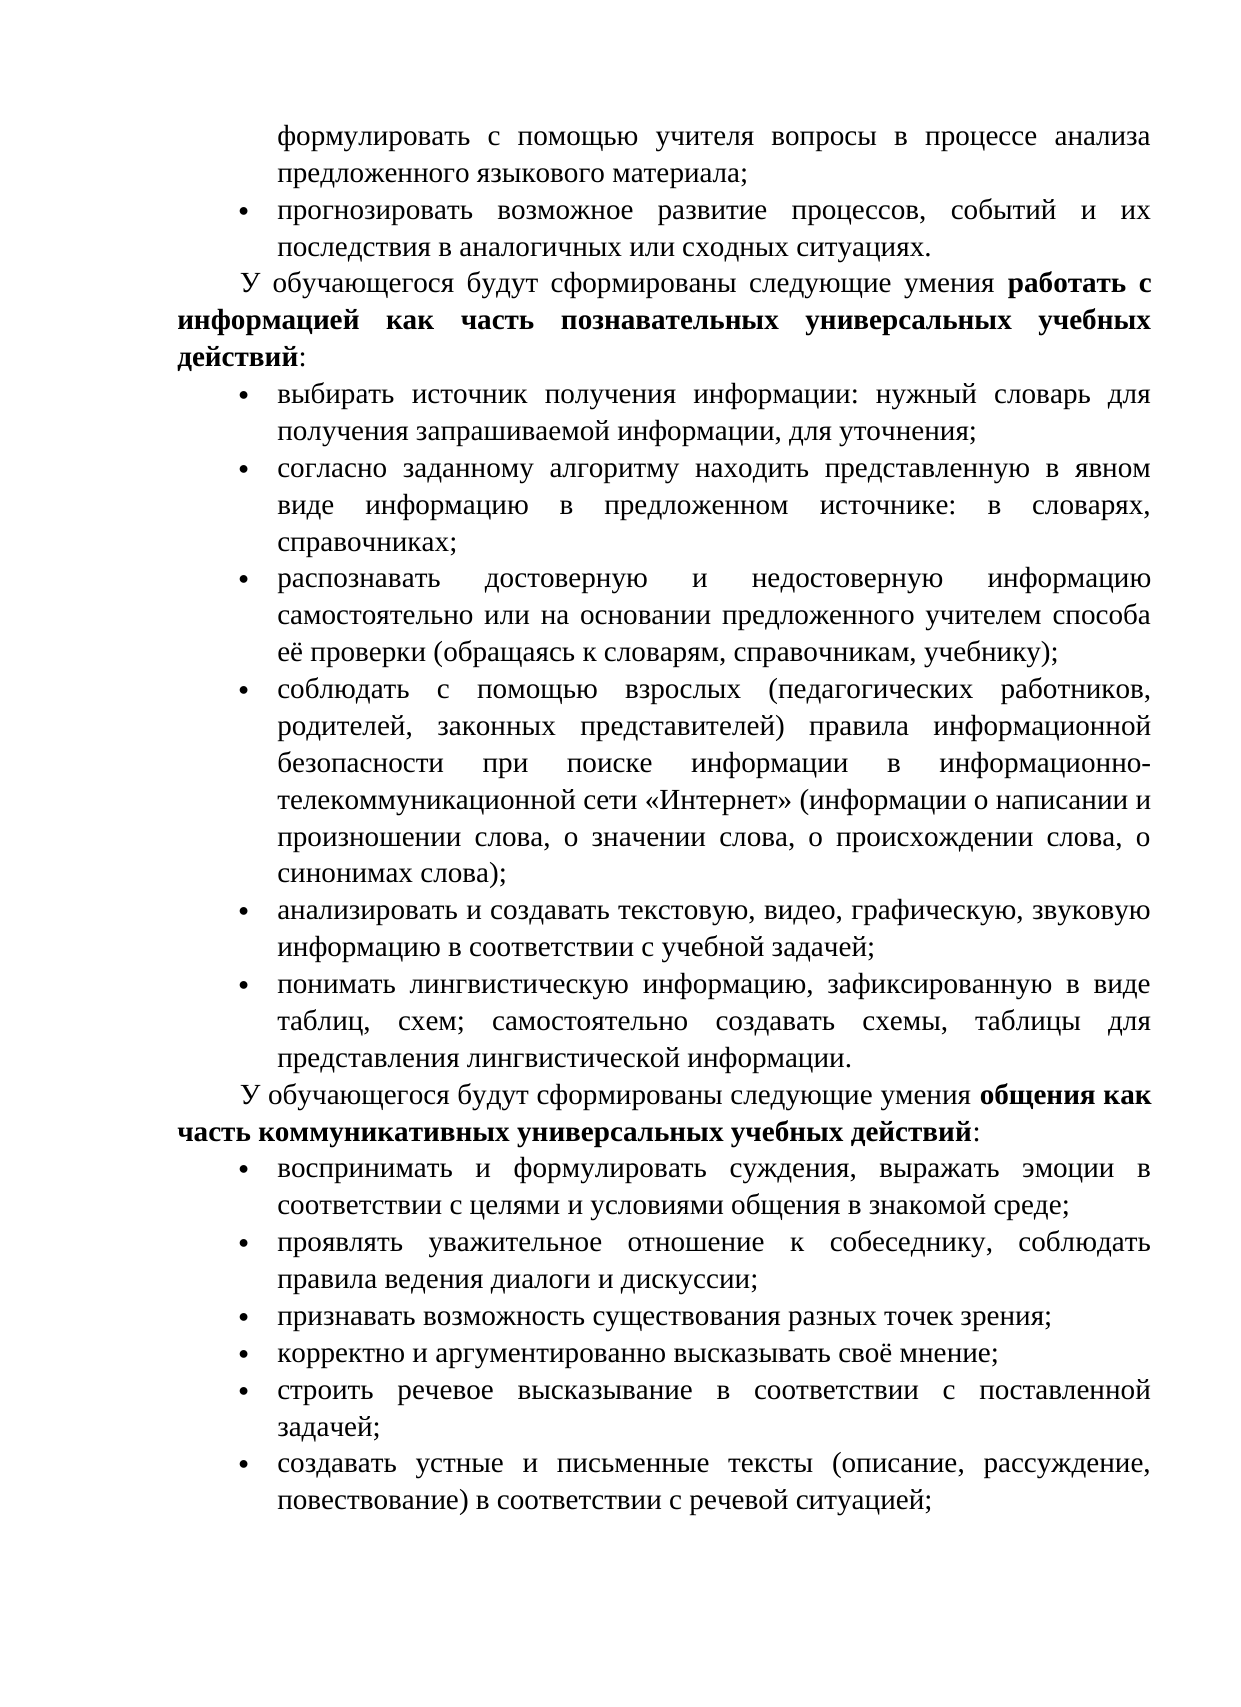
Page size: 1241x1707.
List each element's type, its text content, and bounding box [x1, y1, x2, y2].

list проявлять уважительное отношение к собеседнику, соблюдать правила ведения диалоги и дискуссии; [239, 1224, 1152, 1295]
list анализировать и создавать текстовую, видео, графическую, звуковую информацию в соответствии с учебной задачей; [239, 892, 1152, 963]
list понимать лингвистическую информацию, зафиксированную в виде таблиц, схем; самостоятельно создавать схемы, таблицы для представления лингвистической информации. [239, 966, 1152, 1073]
list соблюдать с помощью взрослых (педагогических работников, родителей, законных представителей) правила информационной безопасности при поиске информации в информационно-телекоммуникационной сети «Интернет» (информации о написании и произношении слова, о значении слова, о происхождении слова, о синонимах слова); [239, 671, 1152, 889]
list воспринимать и формулировать суждения, выражать эмоции в соответствии с целями и условиями общения в знакомой среде; [239, 1151, 1152, 1221]
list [239, 118, 1152, 188]
text У обучающегося будут сформированы следующие умения общения как часть коммуникативных универсальных учебных действий: [177, 1077, 1152, 1147]
list строить речевое высказывание в соответствии с поставленной задачей; [239, 1372, 1152, 1442]
list прогнозировать возможное развитие процессов, событий и их последствия в аналогичных или сходных ситуациях. [239, 192, 1152, 262]
list распознавать достоверную и недостоверную информацию самостоятельно или на основании предложенного учителем способа её проверки (обращаясь к словарям, справочникам, учебнику); [239, 561, 1152, 668]
list создавать устные и письменные тексты (описание, рассуждение, повествование) в соответствии с речевой ситуацией; [239, 1446, 1152, 1516]
list выбирать источник получения информации: нужный словарь для получения запрашиваемой информации, для уточнения; [239, 376, 1152, 447]
text У обучающегося будут сформированы следующие умения работать с информацией как часть познавательных универсальных учебных действий: [177, 266, 1152, 373]
list признавать возможность существования разных точек зрения; [239, 1298, 1152, 1332]
list корректно и аргументированно высказывать своё мнение; [239, 1335, 1152, 1368]
list согласно заданному алгоритму находить представленную в явном виде информацию в предложенном источнике: в словарях, справочниках; [239, 450, 1152, 557]
